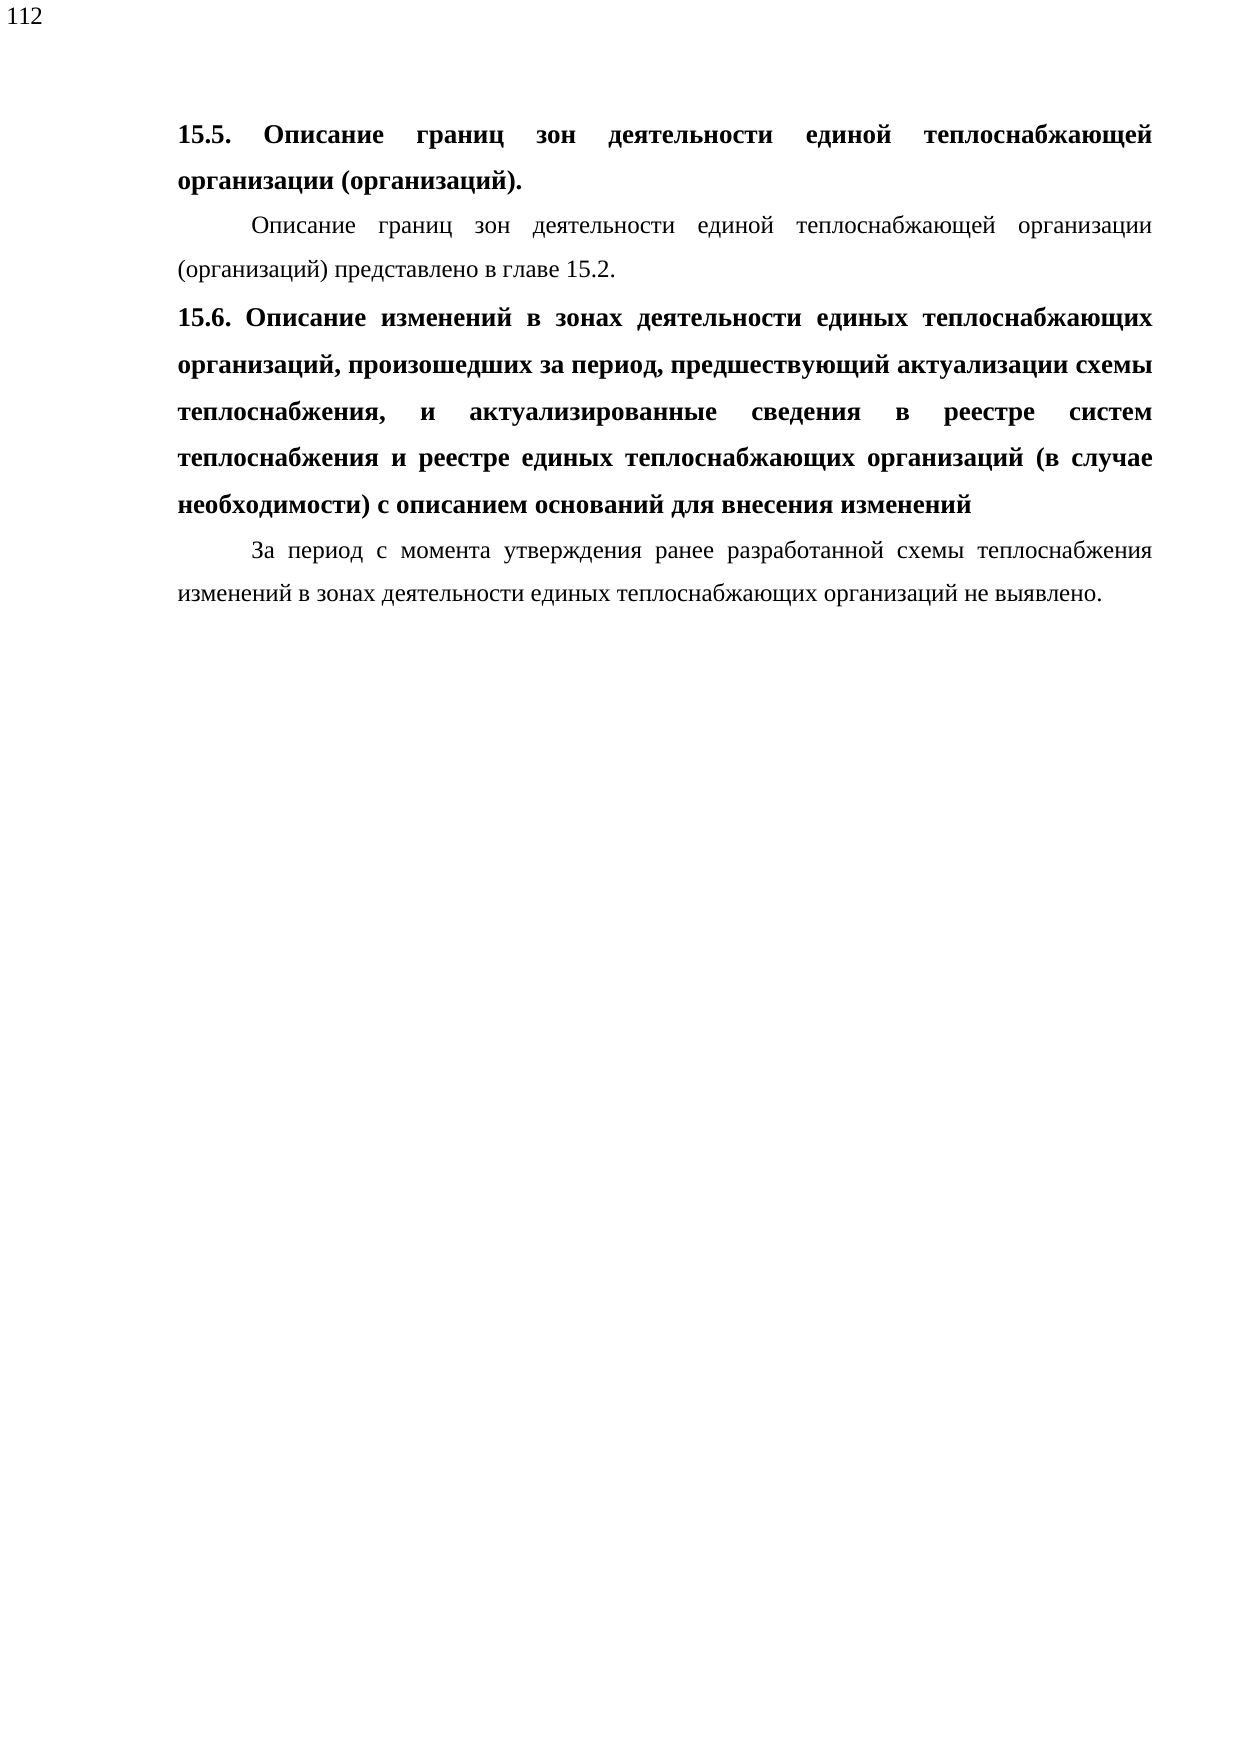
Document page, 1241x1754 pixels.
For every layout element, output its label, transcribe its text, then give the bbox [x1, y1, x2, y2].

subtitle Описание изменений в зонах деятельности единых теплоснабжающих организаций, произошедших за период, предшествующий актуализации схемы теплоснабжения, и актуализированные сведения в реестре систем теплоснабжения и реестре единых теплоснабжающих организаций (в случае необходимости) с описанием оснований для внесения изменений [177, 301, 1153, 519]
text Описание границ зон деятельности единой теплоснабжающей организации (организаций) представлено в главе 15.2. [177, 211, 1153, 282]
text За период с момента утверждения ранее разработанной схемы теплоснабжения изменений в зонах деятельности единых теплоснабжающих организаций не выявлено. [177, 535, 1153, 607]
subtitle Описание границ зон деятельности единой теплоснабжающей организации (организаций). [177, 118, 1152, 196]
